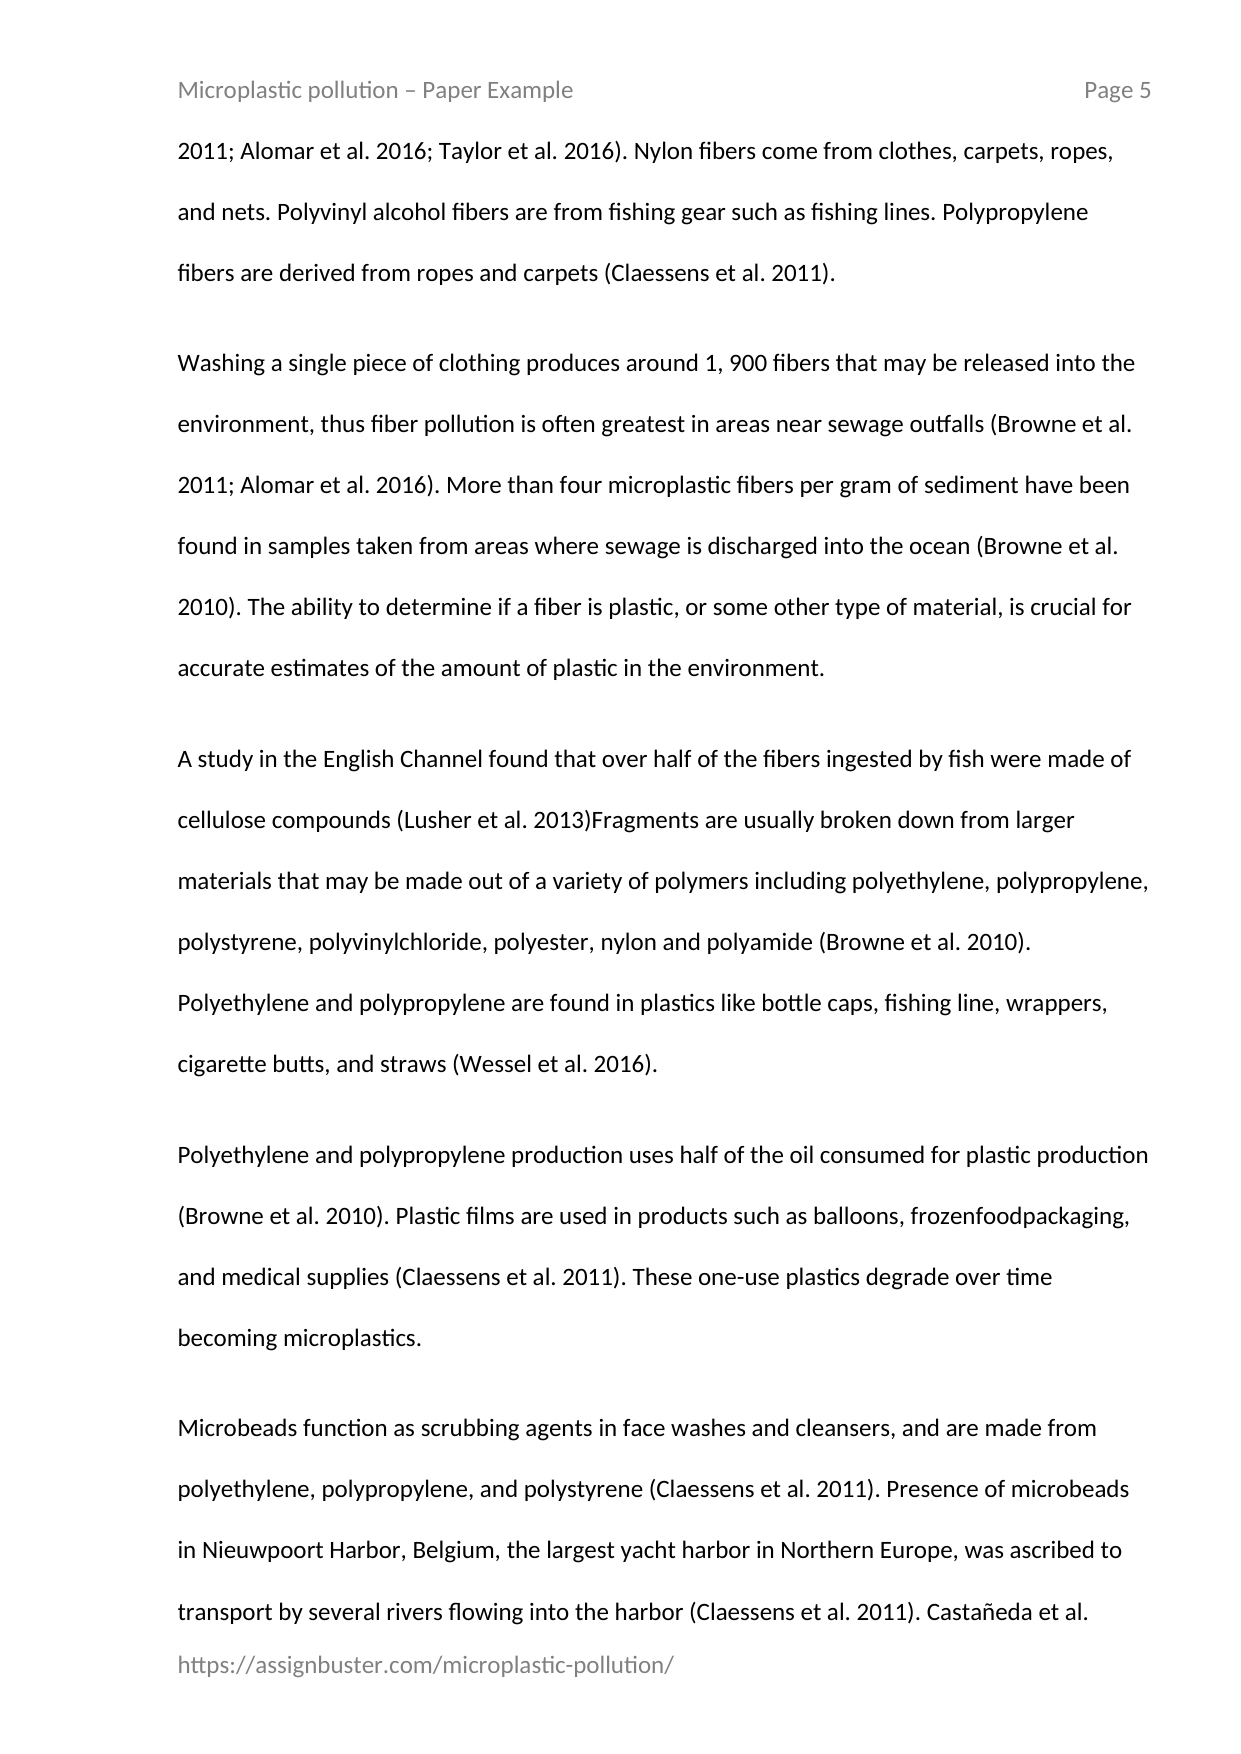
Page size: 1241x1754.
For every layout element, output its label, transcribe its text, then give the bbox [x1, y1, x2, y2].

text Polyethylene and polypropylene production uses half of the oil consumed for plastic production (Browne et al. 2010). Plastic films are used in products such as balloons, frozenfoodpackaging, and medical supplies (Claessens et al. 2011). These one-use plastics degrade over time becoming microplastics. [177, 1139, 1152, 1352]
text A study in the English Channel found that over half of the fibers ingested by fish were made of cellulose compounds (Lusher et al. 2013)Fragments are usually broken down from larger materials that may be made out of a variety of polymers including polyethylene, polypropylene, polystyrene, polyvinylchloride, polyester, nylon and polyamide (Browne et al. 2010). Polyethylene and polypropylene are found in plastics like bottle caps, fishing line, wrappers, cigarette butts, and straws (Wessel et al. 2016). [177, 743, 1152, 1079]
text Washing a single piece of clothing produces around 1, 900 fibers that may be released into the environment, thus fiber pollution is often greatest in areas near sewage outfalls (Browne et al. 2011; Alomar et al. 2016). More than four microplastic fibers per gram of sediment have been found in samples taken from areas where sewage is discharged into the ocean (Browne et al. 2010). The ability to determine if a fiber is plastic, or some other type of material, is crucial for accurate estimates of the amount of plastic in the environment. [177, 347, 1152, 683]
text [177, 135, 1152, 287]
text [177, 1412, 1152, 1626]
